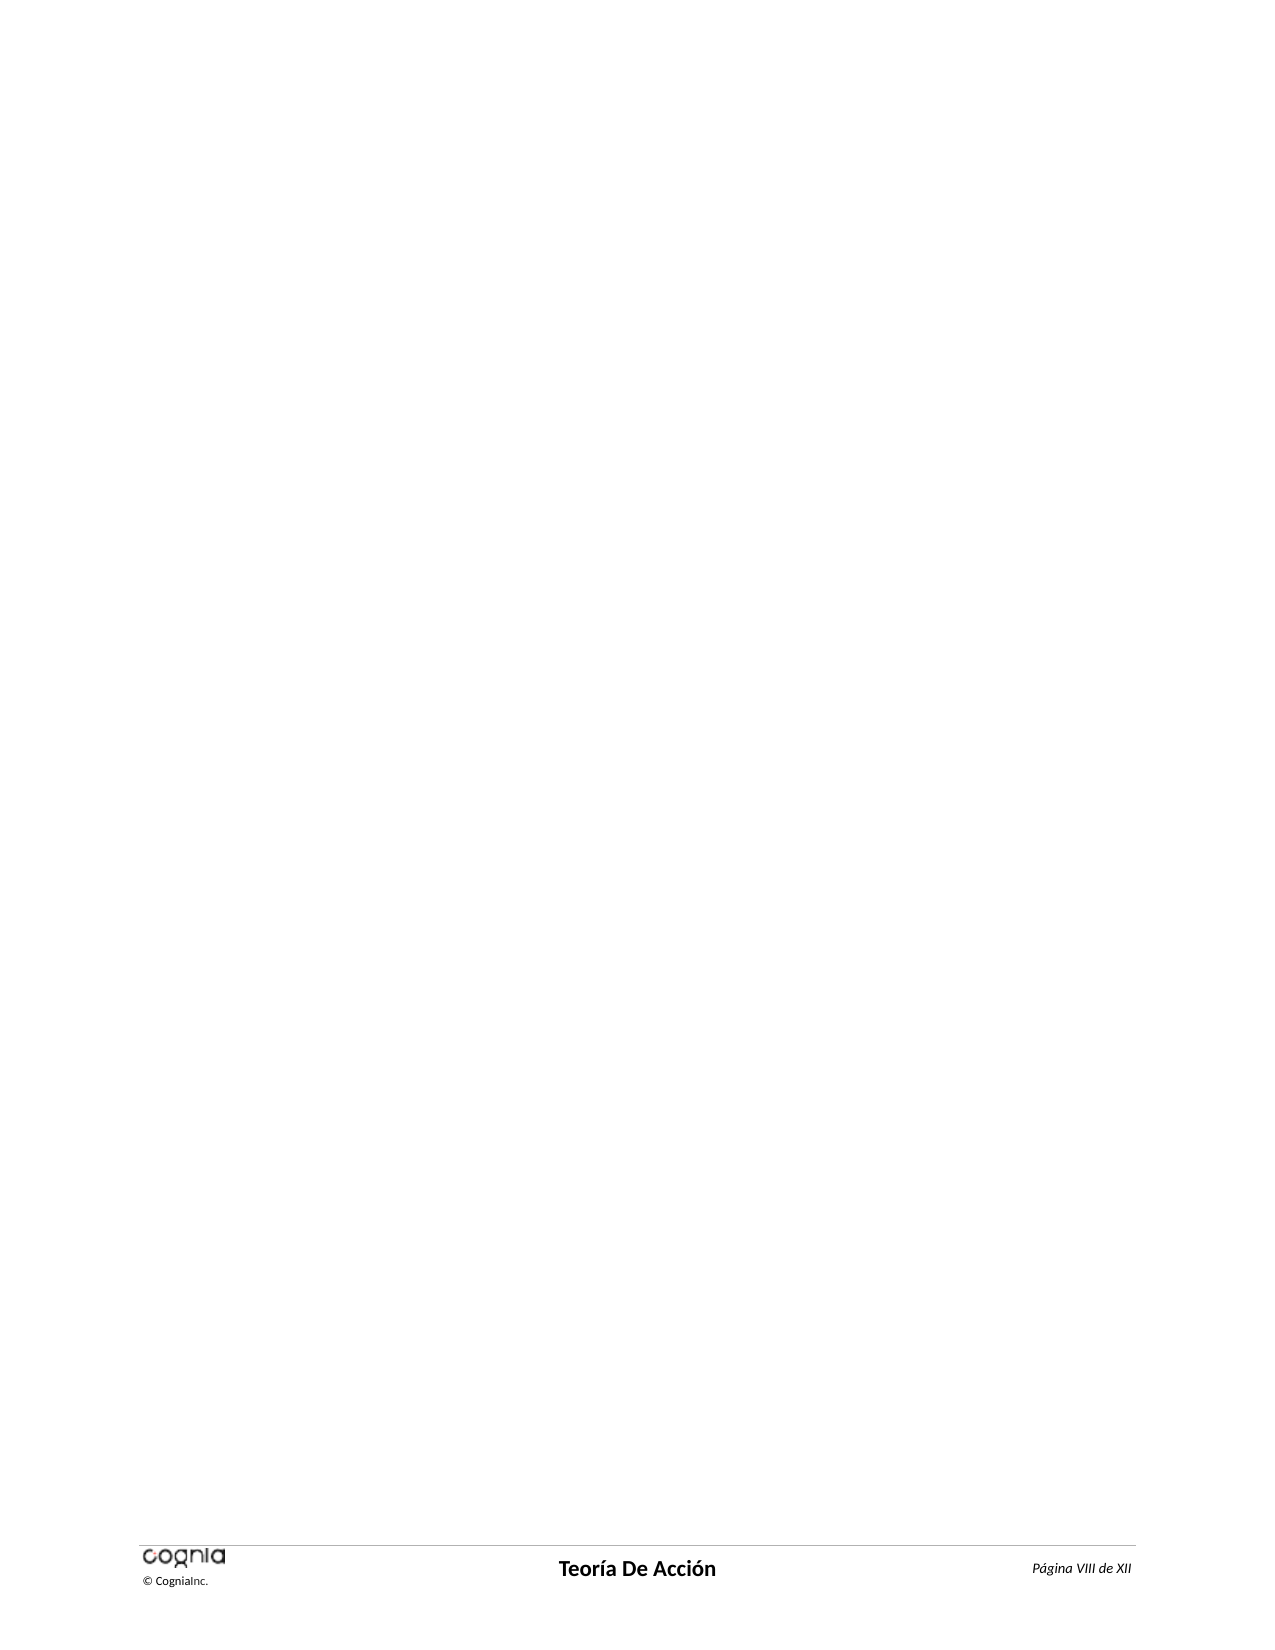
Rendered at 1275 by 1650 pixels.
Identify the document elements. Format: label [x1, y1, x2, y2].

picture [142, 1548, 225, 1568]
